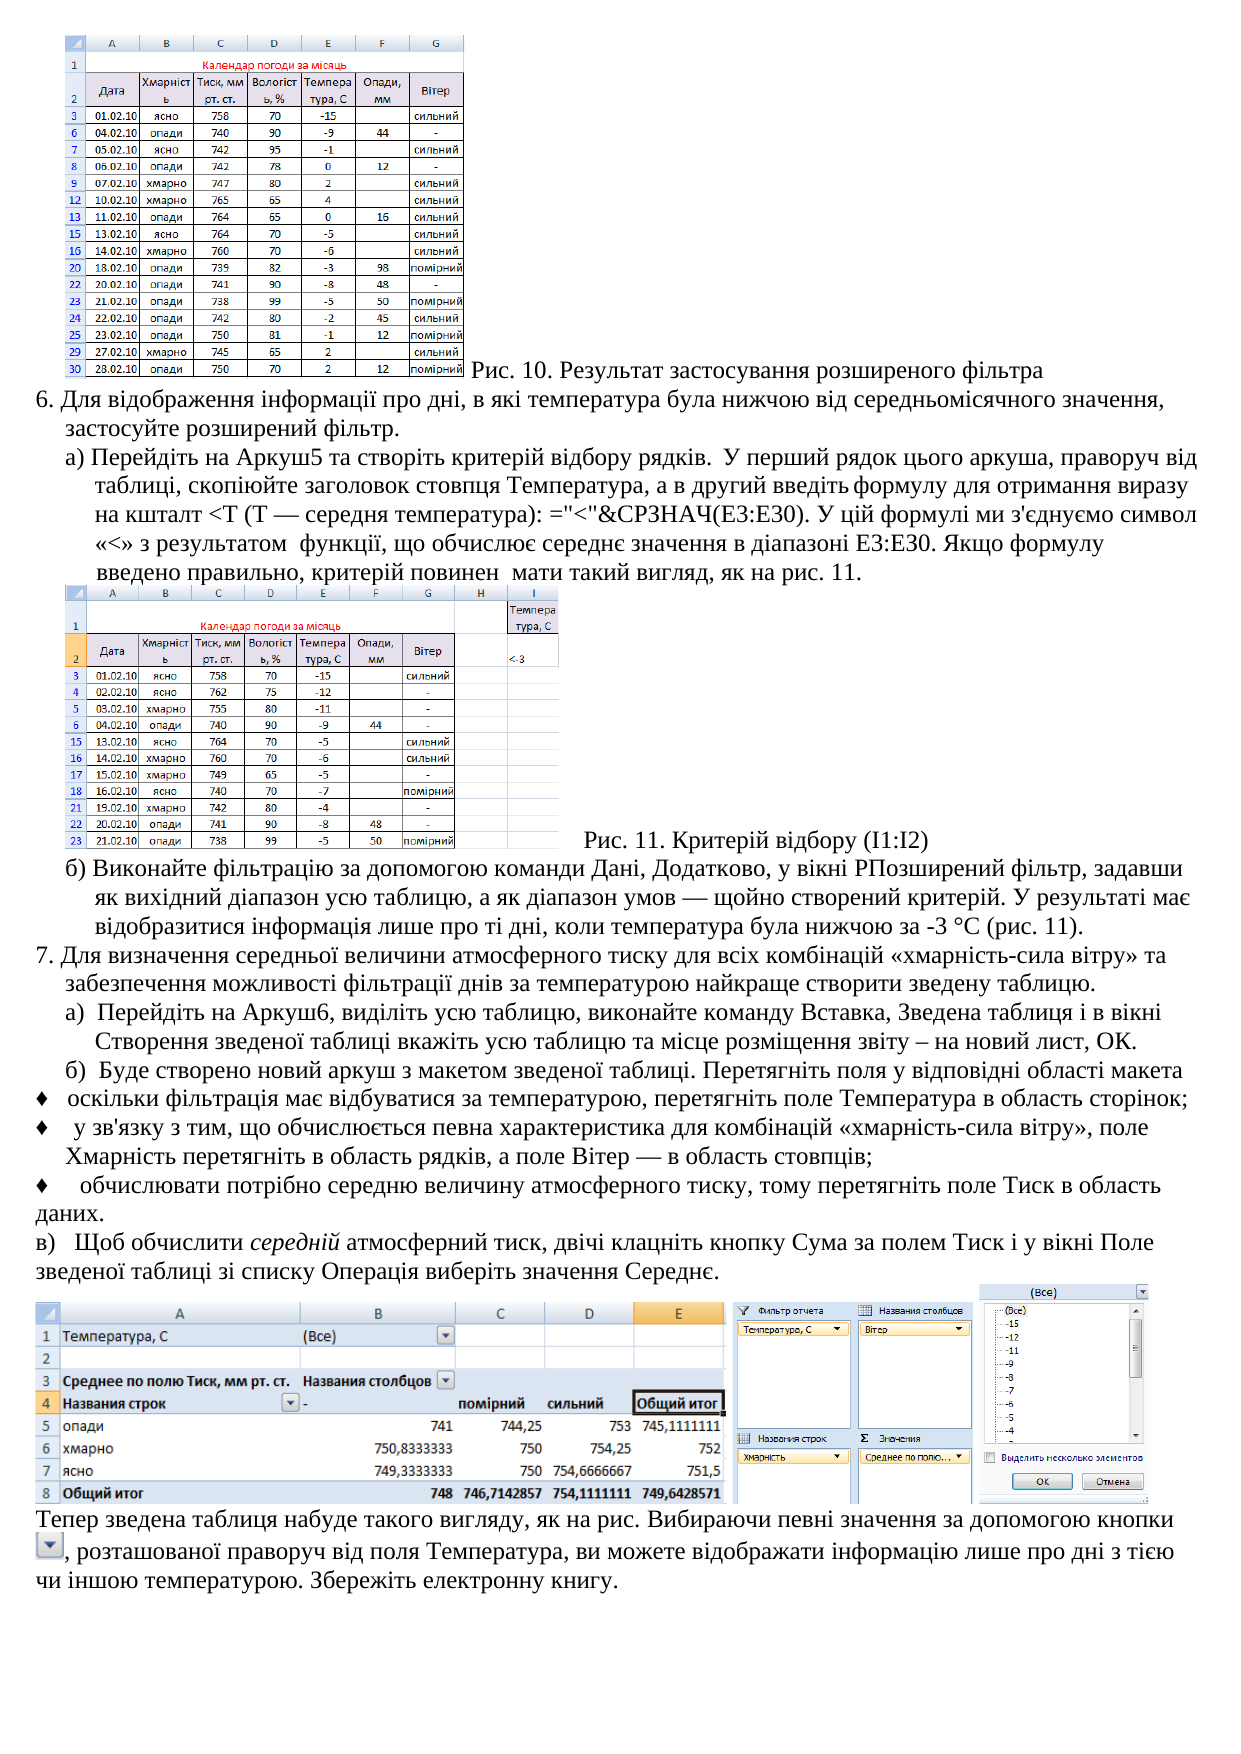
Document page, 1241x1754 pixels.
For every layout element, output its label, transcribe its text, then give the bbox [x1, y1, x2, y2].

text а) Перейдіть на Аркуш5 та створіть критерій відбору рядків. У перший рядок цього аркуша, праворуч від таблиці, скопіюйте заголовок стовпця Температура, а в другий введіть формулу для отримання виразу на кшталт <Т (Т — середня температура): ="<"&СРЗНАЧ(E3:E30). У цій формулі ми з'єднуємо символ «<» з результатом функції, що обчислює середнє значення в діапазоні Е3:ЕЗ0. Якщо формулу [65, 442, 1205, 557]
picture [35, 1302, 727, 1504]
picture [732, 1302, 974, 1504]
text в) Щоб обчислити середній атмосферний тиск, двічі клацніть кнопку Сума за полем Тиск і у вікні Поле зведеної таблиці зі списку Операція виберіть значення Середнє. [35, 1227, 1205, 1285]
text ♦ оскільки фільтрація має відбуватися за температурою, перетягніть поле Температура в область сторінок; [35, 1083, 1205, 1112]
picture [35, 1532, 64, 1560]
text ♦ обчислювати потрібно середню величину атмосферного тиску, тому перетягніть поле Тиск в область даних. [35, 1170, 1205, 1227]
text а) Перейдіть на Аркуш6, виділіть усю таблицю, виконайте команду Вставка, Зведена таблиця і в вікні Створення зведеної таблиці вкажіть усю таблицю та місце розміщення звіту – на новий лист, ОК. [65, 997, 1205, 1055]
text ♦ у зв'язку з тим, що обчислюється певна характеристика для комбінацій «хмарність-сила вітру», поле Хмарність перетягніть в область рядків, а поле Вітер — в область стовпців; [35, 1112, 1205, 1170]
picture [979, 1284, 1149, 1504]
text 7. Для визначення середньої величини атмосферного тиску для всіх комбінацій «хмарність-сила вітру» та забезпечення можливості фільтрації днів за температурою найкраще створити зведену таблицю. [35, 940, 1205, 997]
text 6. Для відображення інформації про дні, в які температура була нижчою від середньомісячного значення, застосуйте розширений фільтр. [35, 384, 1205, 442]
picture [65, 35, 465, 379]
text введено правильно, критерій повинен мати такий вигляд, як на рис. 11. [65, 557, 1205, 586]
picture [65, 585, 559, 849]
text б) Виконайте фільтрацію за допомогою команди Дані, Додатково, у вікні РПозширений фільтр, задавши як вихідний діапазон усю таблицю, а як діапазон умов — щойно створений критерій. У результаті має відобразитися інформація лише про ті дні, коли температура була нижчою за -3 °С (рис. 11). [65, 853, 1205, 940]
text Тепер зведена таблиця набуде такого вигляду, як на рис. Вибираючи певні значення за допомогою кнопки , розташованої праворуч від поля Температура, ви можете відображати інформацію лише про дні з тією чи іншою температурою. Збережіть електронну книгу. [35, 1504, 1205, 1593]
text б) Буде створено новий аркуш з макетом зведеної таблиці. Перетягніть поля у відповідні області макета [65, 1055, 1205, 1083]
